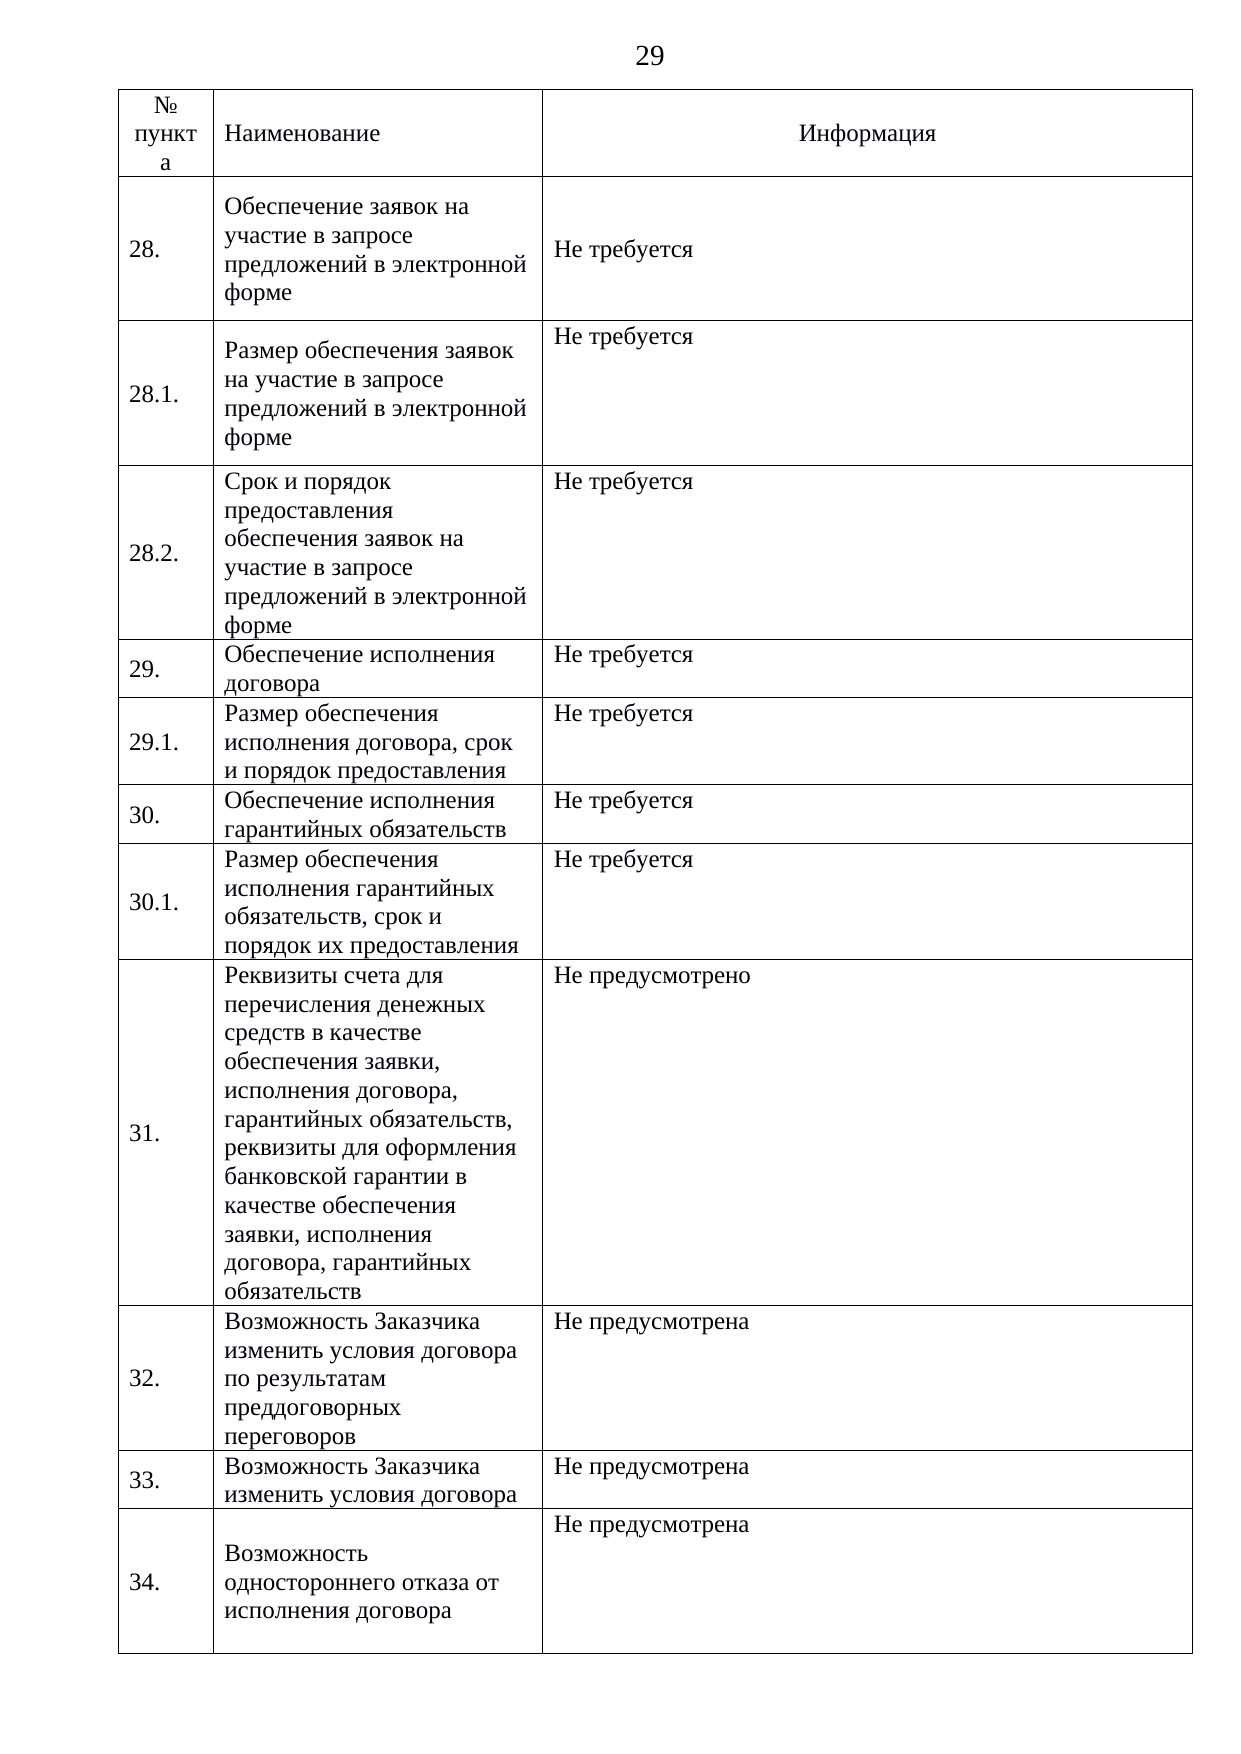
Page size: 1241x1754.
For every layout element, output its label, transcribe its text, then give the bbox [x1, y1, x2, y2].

table_cell Реквизиты счета для перечисления денежных средств в качестве обеспечения заявки, исполнения договора, гарантийных обязательств, реквизиты для оформления банковской гарантии в качестве обеспечения заявки, исполнения договора, гарантийных обязательств [214, 960, 542, 1305]
table_cell Не требуется [543, 177, 1192, 320]
table_cell Не требуется [543, 785, 1192, 843]
table_cell 28.2. [119, 466, 213, 638]
table_cell Размер обеспечения исполнения договора, срок и порядок предоставления [214, 698, 542, 784]
table_cell Не предусмотрена [543, 1451, 1192, 1508]
table_cell [119, 960, 213, 1305]
table_cell Обеспечение заявок на участие в запросе предложений в электронной форме [214, 177, 542, 320]
table_cell Не требуется [543, 466, 1192, 638]
table_cell 28.1. [119, 321, 213, 465]
table_cell Не предусмотрена [543, 1306, 1192, 1450]
table_cell 29.1. [119, 698, 213, 784]
table_header № пункта [119, 90, 213, 176]
table_cell Не требуется [543, 698, 1192, 784]
table_cell Не предусмотрена [543, 1509, 1192, 1653]
table_cell Не требуется [543, 640, 1192, 697]
table_cell [119, 640, 213, 697]
table_cell Не требуется [543, 844, 1192, 959]
table_header Информация [543, 90, 1192, 176]
table_cell Обеспечение исполнения договора [214, 640, 542, 697]
table_cell Возможность одностороннего отказа от исполнения договора [214, 1509, 542, 1653]
table_header Наименование [214, 90, 542, 176]
table_cell 30.1. [119, 844, 213, 959]
table_cell Размер обеспечения заявок на участие в запросе предложений в электронной форме [214, 321, 542, 465]
table_cell [119, 1451, 213, 1508]
table_cell [119, 785, 213, 843]
table_cell Возможность Заказчика изменить условия договора по результатам преддоговорных переговоров [214, 1306, 542, 1450]
table_cell Возможность Заказчика изменить условия договора [214, 1451, 542, 1508]
table_cell Обеспечение исполнения гарантийных обязательств [214, 785, 542, 843]
table_cell [119, 177, 213, 320]
table_cell Срок и порядок предоставления обеспечения заявок на участие в запросе предложений в электронной форме [214, 466, 542, 638]
table_cell Не предусмотрено [543, 960, 1192, 1305]
table_cell Не требуется [543, 321, 1192, 465]
table_cell [119, 1509, 213, 1653]
table_cell Размер обеспечения исполнения гарантийных обязательств, срок и порядок их предоставления [214, 844, 542, 959]
table_cell [119, 1306, 213, 1450]
